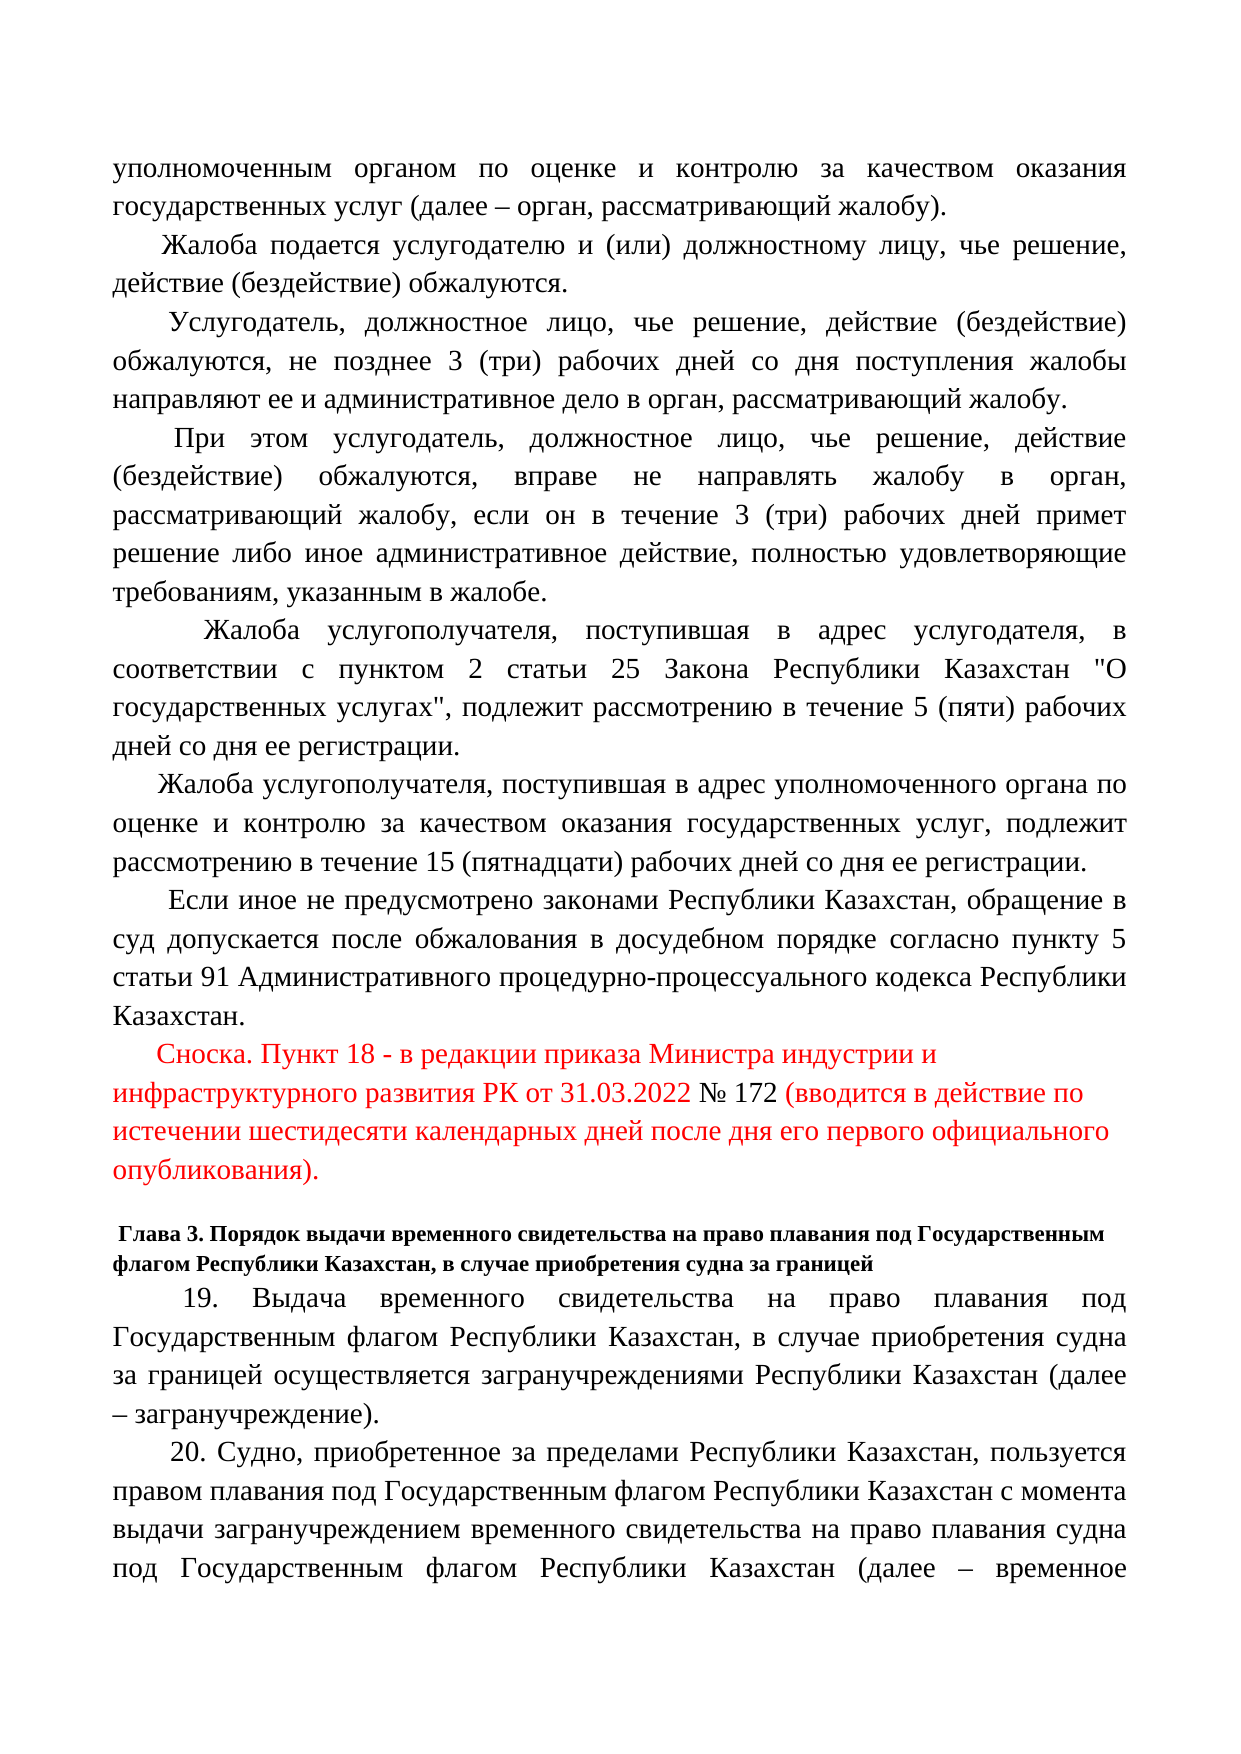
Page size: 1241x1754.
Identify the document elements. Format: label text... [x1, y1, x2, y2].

text Жалоба услугополучателя, поступившая в адрес уполномоченного органа по оценке и контролю за качеством оказания государственных услуг, подлежит рассмотрению в течение 15 (пятнадцати) рабочих дней со дня ее регистрации. [112, 767, 1128, 877]
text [112, 150, 1128, 222]
text Если иное не предусмотрено законами Республики Казахстан, обращение в суд допускается после обжалования в досудебном порядке согласно пункту 5 статьи 91 Административного процедурно-процессуального кодекса Республики Казахстан. [112, 882, 1128, 1031]
text 19. Выдача временного свидетельства на право плавания под Государственным флагом Республики Казахстан, в случае приобретения судна за границей осуществляется загранучреждениями Республики Казахстан (далее – загранучреждение). [112, 1280, 1128, 1429]
text Жалоба подается услугодателю и (или) должностному лицу, чье решение, действие (бездействие) обжалуются. [112, 227, 1128, 299]
text Жалоба услугополучателя, поступившая в адрес услугодателя, в соответствии с пунктом 2 статьи 25 Закона Республики Казахстан "О государственных услугах", подлежит рассмотрению в течение 5 (пяти) рабочих дней со дня ее регистрации. [112, 612, 1128, 762]
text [112, 1434, 1128, 1583]
text Сноска. Пункт 18 - в редакции приказа Министра индустрии и инфраструктурного развития РК от 31.03.2022 № 172 (вводится в действие по истечении шестидесяти календарных дней после дня его первого официального опубликования). [112, 1036, 1128, 1216]
text При этом услугодатель, должностное лицо, чье решение, действие (бездействие) обжалуются, вправе не направлять жалобу в орган, рассматривающий жалобу, если он в течение 3 (три) рабочих дней примет решение либо иное административное действие, полностью удовлетворяющие требованиям, указанным в жалобе. [112, 420, 1128, 607]
text Глава 3. Порядок выдачи временного свидетельства на право плавания под Государственным флагом Республики Казахстан, в случае приобретения судна за границей [112, 1220, 1128, 1276]
text Услугодатель, должностное лицо, чье решение, действие (бездействие) обжалуются, не позднее 3 (три) рабочих дней со дня поступления жалобы направляют ее и административное дело в орган, рассматривающий жалобу. [112, 304, 1128, 415]
